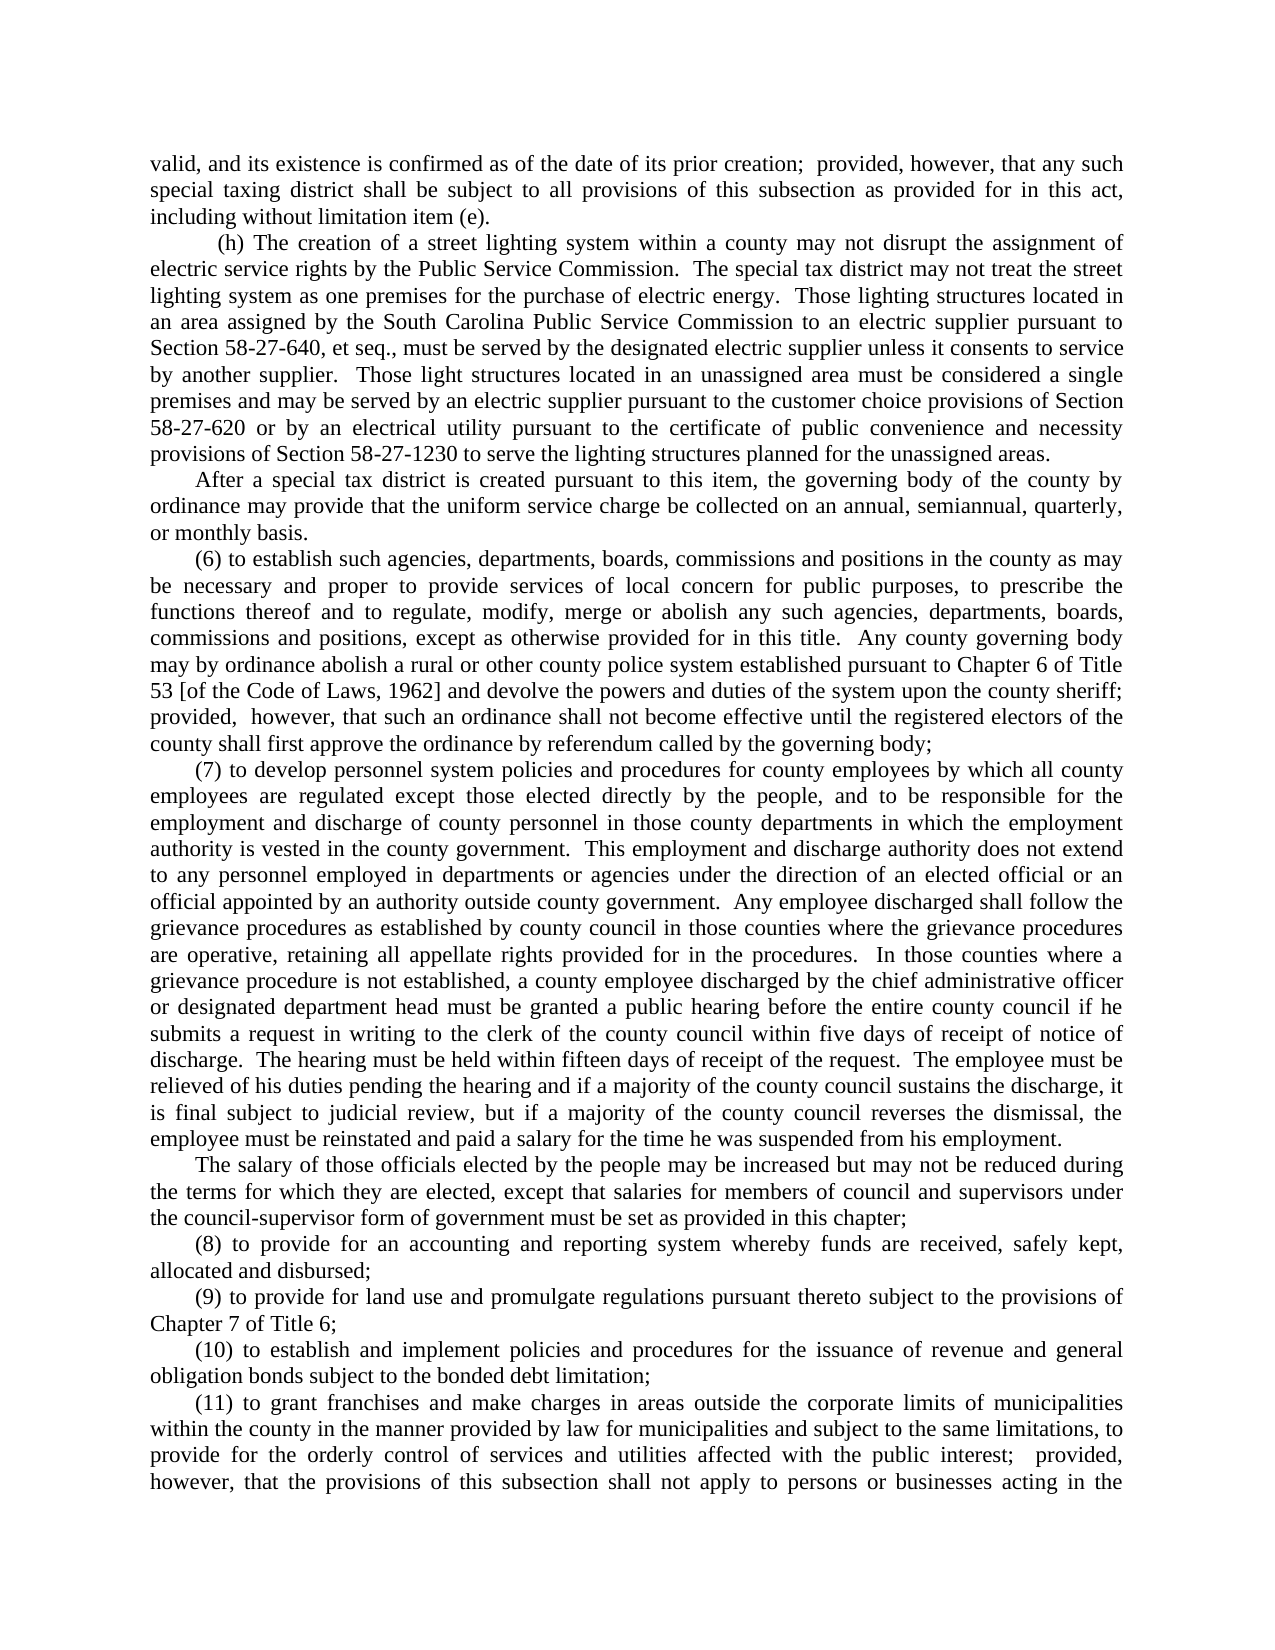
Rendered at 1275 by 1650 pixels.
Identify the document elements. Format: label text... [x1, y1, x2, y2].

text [150, 150, 1125, 229]
text (10) to establish and implement policies and procedures for the issuance of revenue and general obligation bonds subject to the bonded debt limitation; [150, 1336, 1125, 1389]
text (9) to provide for land use and promulgate regulations pursuant thereto subject to the provisions of Chapter 7 of Title 6; [150, 1283, 1125, 1336]
text (8) to provide for an accounting and reporting system whereby funds are received, safely kept, allocated and disbursed; [150, 1231, 1125, 1283]
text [150, 1389, 1125, 1494]
text (6) to establish such agencies, departments, boards, commissions and positions in the county as may be necessary and proper to provide services of local concern for public purposes, to prescribe the functions thereof and to regulate, modify, merge or abolish any such agencies, departments, boards, commissions and positions, except as otherwise provided for in this title. Any county governing body may by ordinance abolish a rural or other county police system established pursuant to Chapter 6 of Title 53 [of the Code of Laws, 1962] and devolve the powers and duties of the system upon the county sheriff; provided, however, that such an ordinance shall not become effective until the registered electors of the county shall first approve the ordinance by referendum called by the governing body; [150, 545, 1125, 756]
text The salary of those officials elected by the people may be increased but may not be reduced during the terms for which they are elected, except that salaries for members of council and supervisors under the council-supervisor form of government must be set as provided in this chapter; [150, 1151, 1125, 1231]
text (h) The creation of a street lighting system within a county may not disrupt the assignment of electric service rights by the Public Service Commission. The special tax district may not treat the street lighting system as one premises for the purchase of electric energy. Those lighting structures located in an area assigned by the South Carolina Public Service Commission to an electric supplier pursuant to Section 58-27-640, et seq., must be served by the designated electric supplier unless it consents to service by another supplier. Those light structures located in an unassigned area must be considered a single premises and may be served by an electric supplier pursuant to the customer choice provisions of Section 58-27-620 or by an electrical utility pursuant to the certificate of public convenience and necessity provisions of Section 58-27-1230 to serve the lighting structures planned for the unassigned areas. [150, 229, 1125, 466]
text After a special tax district is created pursuant to this item, the governing body of the county by ordinance may provide that the uniform service charge be collected on an annual, semiannual, quarterly, or monthly basis. [150, 466, 1125, 545]
text (7) to develop personnel system policies and procedures for county employees by which all county employees are regulated except those elected directly by the people, and to be responsible for the employment and discharge of county personnel in those county departments in which the employment authority is vested in the county government. This employment and discharge authority does not extend to any personnel employed in departments or agencies under the direction of an elected official or an official appointed by an authority outside county government. Any employee discharged shall follow the grievance procedures as established by county council in those counties where the grievance procedures are operative, retaining all appellate rights provided for in the procedures. In those counties where a grievance procedure is not established, a county employee discharged by the chief administrative officer or designated department head must be granted a public hearing before the entire county council if he submits a request in writing to the clerk of the county council within five days of receipt of notice of discharge. The hearing must be held within fifteen days of receipt of the request. The employee must be relieved of his duties pending the hearing and if a majority of the county council sustains the discharge, it is final subject to judicial review, but if a majority of the county council reverses the dismissal, the employee must be reinstated and paid a salary for the time he was suspended from his employment. [150, 756, 1125, 1151]
